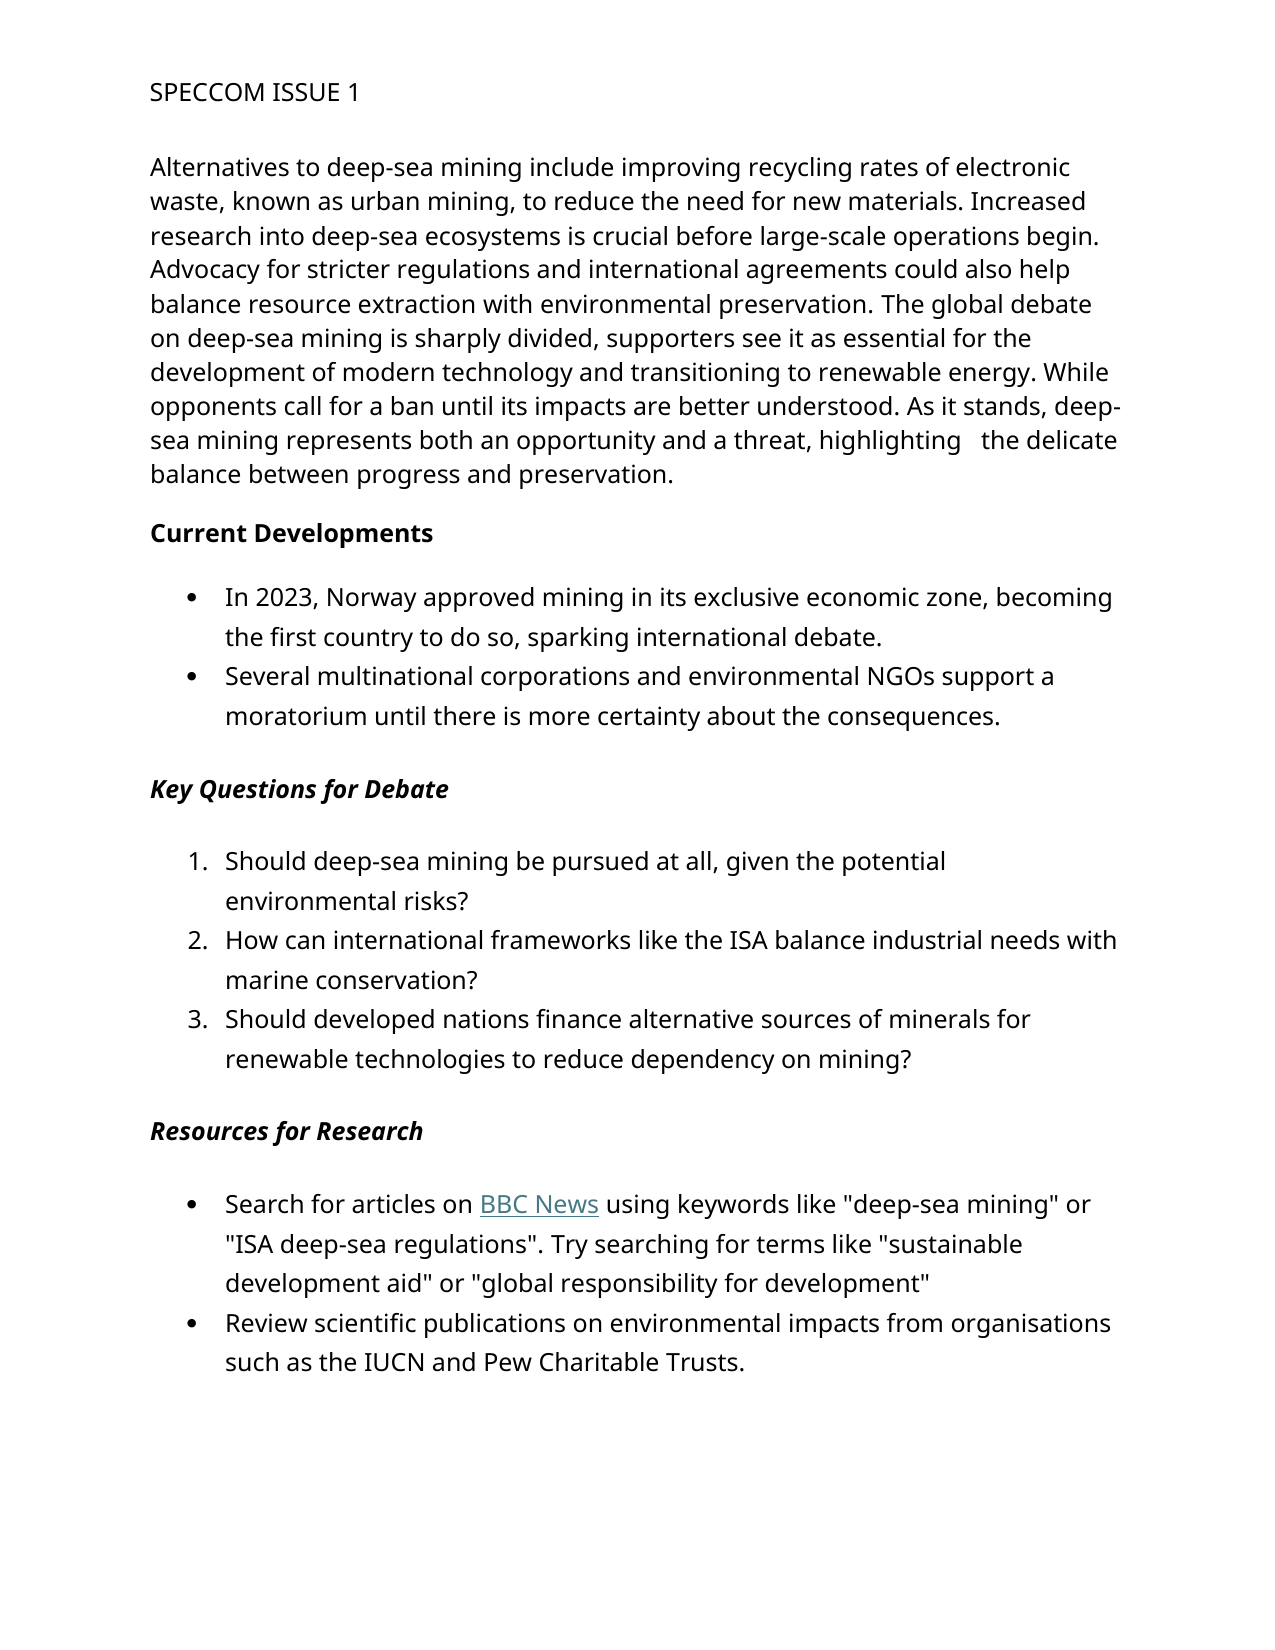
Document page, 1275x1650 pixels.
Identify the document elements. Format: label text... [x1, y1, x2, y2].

list Several multinational corporations and environmental NGOs support a moratorium until there is more certainty about the consequences. [187, 659, 1125, 733]
subtitle Resources for Research [150, 1114, 1125, 1148]
list In 2023, Norway approved mining in its exclusive economic zone, becoming the first country to do so, sparking international debate. [187, 580, 1125, 654]
text Alternatives to deep-sea mining include improving recycling rates of electronic waste, known as urban mining, to reduce the need for new materials. Increased research into deep-sea ecosystems is crucial before large-scale operations begin. Advocacy for stricter regulations and international agreements could also help balance resource extraction with environmental preservation. The global debate on deep-sea mining is sharply divided, supporters see it as essential for the development of modern technology and transitioning to renewable energy. While opponents call for a ban until its impacts are better understood. As it stands, deep-sea mining represents both an opportunity and a threat, highlighting the delicate balance between progress and preservation. [150, 150, 1125, 491]
list Review scientific publications on environmental impacts from organisations such as the IUCN and Pew Charitable Trusts. [187, 1305, 1125, 1379]
list How can international frameworks like the ISA balance industrial needs with marine conservation? [187, 923, 1125, 996]
list Should deep-sea mining be pursued at all, given the potential environmental risks? [187, 844, 1125, 917]
list Search for articles on BBC News using keywords like "deep-sea mining" or "ISA deep-sea regulations". Try searching for terms like "sustainable development aid" or "global responsibility for development" [187, 1187, 1125, 1300]
subtitle Key Questions for Debate [150, 771, 1125, 805]
list Should developed nations finance alternative sources of minerals for renewable technologies to reduce dependency on mining? [187, 1002, 1125, 1075]
text Current Developments [150, 516, 1125, 550]
